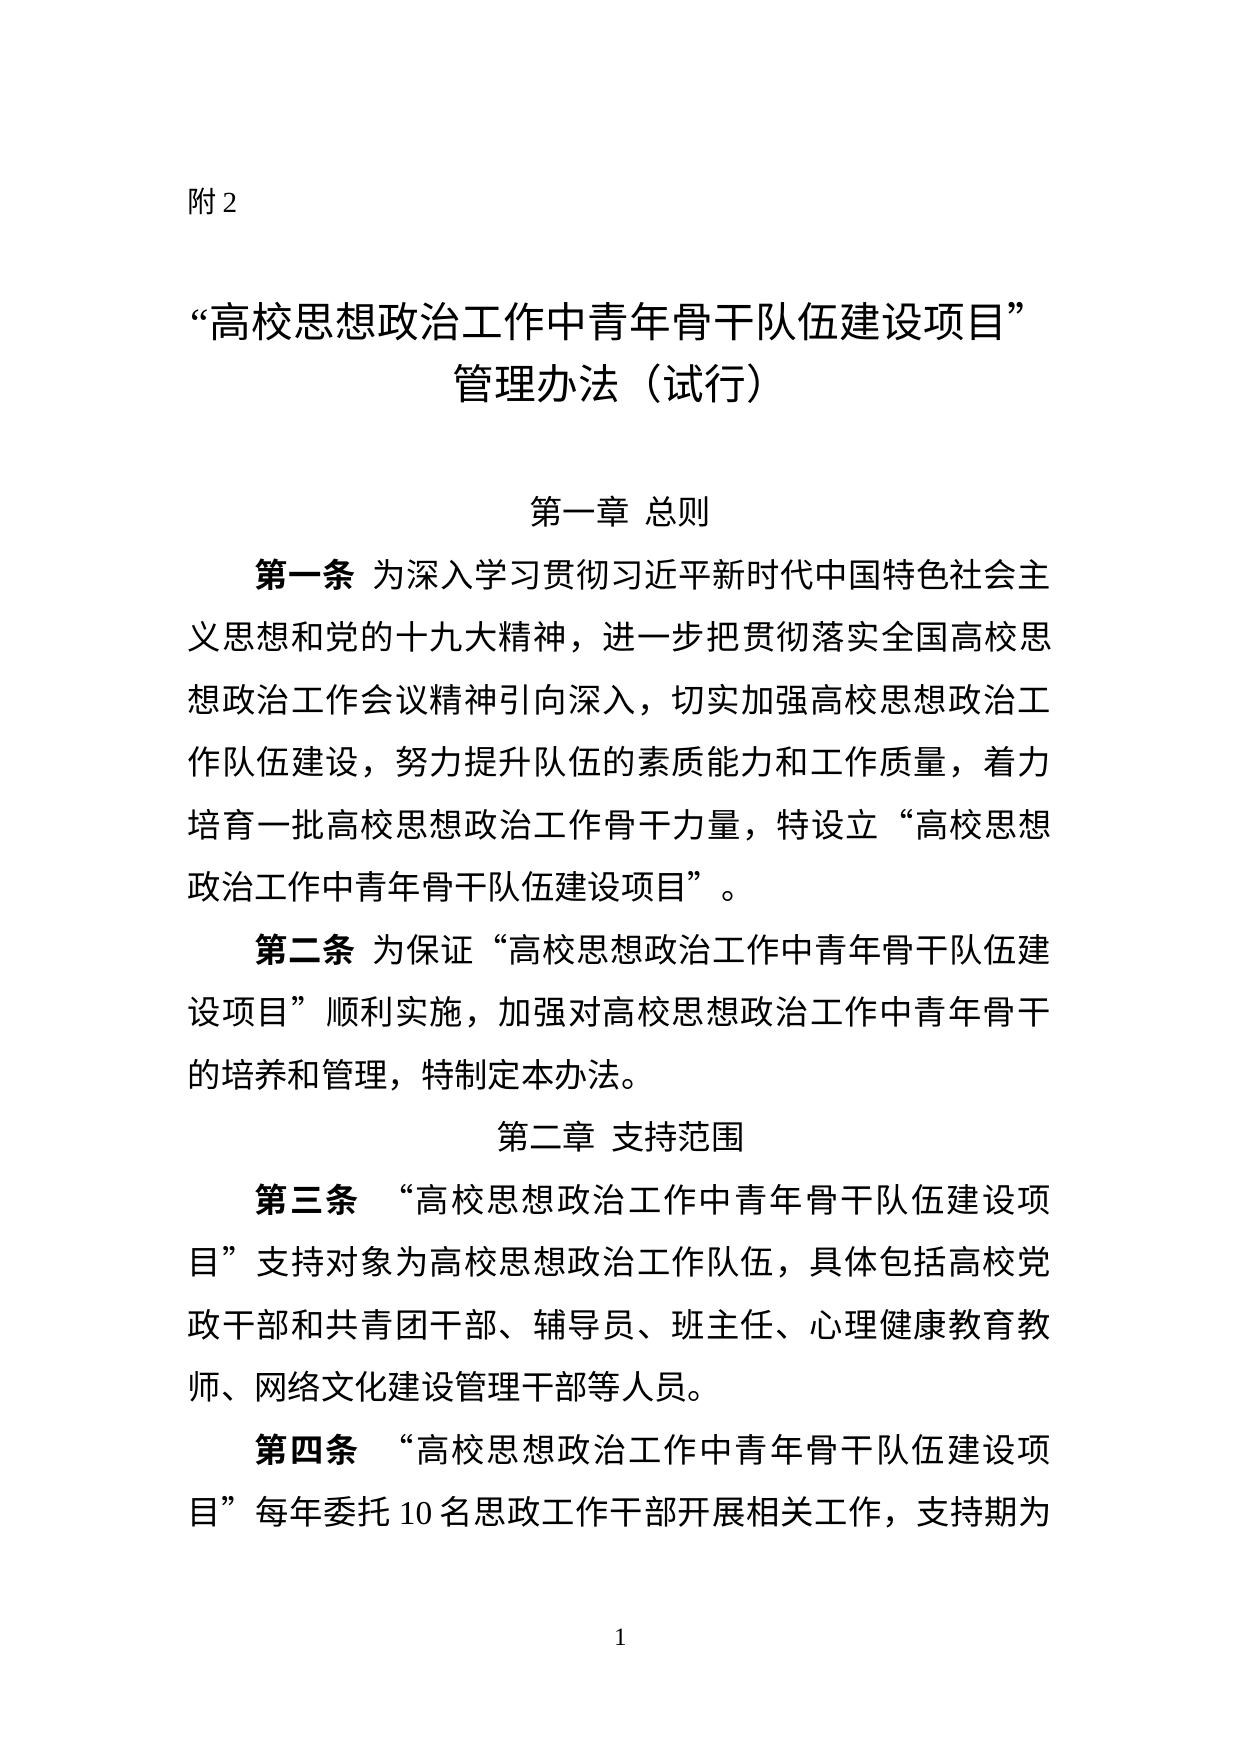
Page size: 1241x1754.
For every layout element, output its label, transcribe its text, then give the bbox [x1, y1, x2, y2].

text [187, 1412, 1053, 1537]
text 管理办法（试行） [187, 349, 1053, 412]
text 第一章 总则 [187, 474, 1053, 537]
text 第三条 “高校思想政治工作中青年骨干队伍建设项目”支持对象为高校思想政治工作队伍，具体包括高校党政干部和共青团干部、辅导员、班主任、心理健康教育教师、网络文化建设管理干部等人员。 [187, 1162, 1053, 1412]
text “高校思想政治工作中青年骨干队伍建设项目” [187, 287, 1053, 349]
text 附2 [187, 162, 1053, 224]
text 第二章 支持范围 [187, 1099, 1053, 1162]
text 第二条 为保证“高校思想政治工作中青年骨干队伍建设项目”顺利实施，加强对高校思想政治工作中青年骨干的培养和管理，特制定本办法。 [187, 912, 1053, 1099]
text 第一条 为深入学习贯彻习近平新时代中国特色社会主义思想和党的十九大精神，进一步把贯彻落实全国高校思想政治工作会议精神引向深入，切实加强高校思想政治工作队伍建设，努力提升队伍的素质能力和工作质量，着力培育一批高校思想政治工作骨干力量，特设立“高校思想政治工作中青年骨干队伍建设项目”。 [187, 537, 1053, 912]
